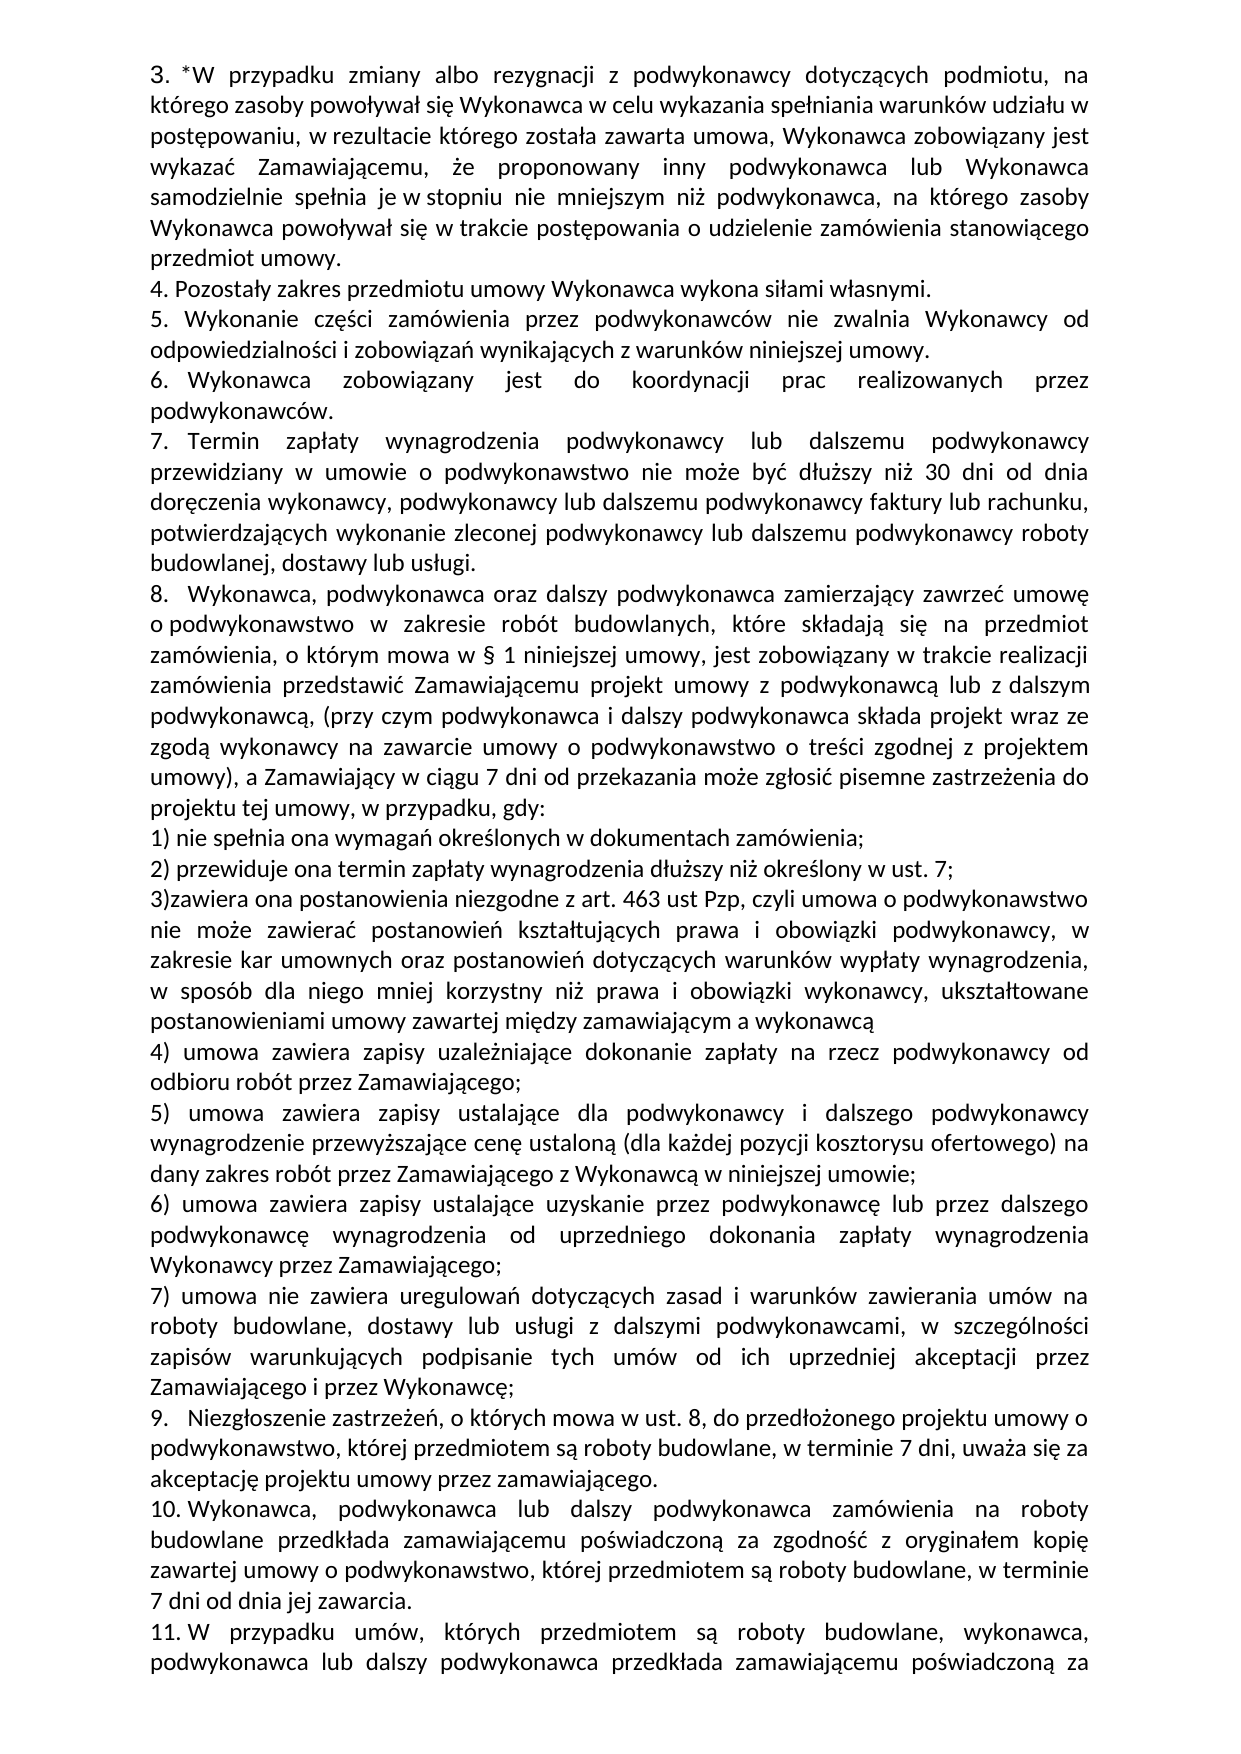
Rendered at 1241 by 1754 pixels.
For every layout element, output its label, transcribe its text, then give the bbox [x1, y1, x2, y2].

list 6) umowa zawiera zapisy ustalające uzyskanie przez podwykonawcę lub przez dalszego podwykonawcę wynagrodzenia od uprzedniego dokonania zapłaty wynagrodzenia Wykonawcy przez Zamawiającego; [150, 1188, 1090, 1280]
list 5. Wykonanie części zamówienia przez podwykonawców nie zwalnia Wykonawcy od odpowiedzialności i zobowiązań wynikających z warunków niniejszej umowy. [150, 303, 1090, 364]
list Termin zapłaty wynagrodzenia podwykonawcy lub dalszemu podwykonawcy przewidziany w umowie o podwykonawstwo nie może być dłuższy niż 30 dni od dnia doręczenia wykonawcy, podwykonawcy lub dalszemu podwykonawcy faktury lub rachunku, potwierdzających wykonanie zleconej podwykonawcy lub dalszemu podwykonawcy roboty budowlanej, dostawy lub usługi. [150, 425, 1090, 578]
list Niezgłoszenie zastrzeżeń, o których mowa w ust. 8, do przedłożonego projektu umowy o podwykonawstwo, której przedmiotem są roboty budowlane, w terminie 7 dni, uważa się za akceptację projektu umowy przez zamawiającego. [150, 1402, 1090, 1494]
list 2) przewiduje ona termin zapłaty wynagrodzenia dłuższy niż określony w ust. 7; [150, 853, 1090, 883]
list Wykonawca zobowiązany jest do koordynacji prac realizowanych przez podwykonawców. [150, 364, 1090, 425]
list Wykonawca, podwykonawca oraz dalszy podwykonawca zamierzający zawrzeć umowę o podwykonawstwo w zakresie robót budowlanych, które składają się na przedmiot zamówienia, o którym mowa w § 1 niniejszej umowy, jest zobowiązany w trakcie realizacji zamówienia przedstawić Zamawiającemu projekt umowy z podwykonawcą lub z dalszym podwykonawcą, (przy czym podwykonawca i dalszy podwykonawca składa projekt wraz ze zgodą wykonawcy na zawarcie umowy o podwykonawstwo o treści zgodnej z projektem umowy), a Zamawiający w ciągu 7 dni od przekazania może zgłosić pisemne zastrzeżenia do projektu tej umowy, w przypadku, gdy: [150, 578, 1090, 822]
list 4) umowa zawiera zapisy uzależniające dokonanie zapłaty na rzecz podwykonawcy od odbioru robót przez Zamawiającego; [150, 1036, 1090, 1097]
list 5) umowa zawiera zapisy ustalające dla podwykonawcy i dalszego podwykonawcy wynagrodzenie przewyższające cenę ustaloną (dla każdej pozycji kosztorysu ofertowego) na dany zakres robót przez Zamawiającego z Wykonawcą w niniejszej umowie; [150, 1097, 1090, 1188]
list *W przypadku zmiany albo rezygnacji z podwykonawcy dotyczących podmiotu, na którego zasoby powoływał się Wykonawca w celu wykazania spełniania warunków udziału w postępowaniu, w rezultacie którego została zawarta umowa, Wykonawca zobowiązany jest wykazać Zamawiającemu, że proponowany inny podwykonawca lub Wykonawca samodzielnie spełnia je w stopniu nie mniejszym niż podwykonawca, na którego zasoby Wykonawca powoływał się w trakcie postępowania o udzielenie zamówienia stanowiącego przedmiot umowy. [150, 59, 1090, 273]
list 3)zawiera ona postanowienia niezgodne z art. 463 ust Pzp, czyli umowa o podwykonawstwo nie może zawierać postanowień kształtujących prawa i obowiązki podwykonawcy, w zakresie kar umownych oraz postanowień dotyczących warunków wypłaty wynagrodzenia, w sposób dla niego mniej korzystny niż prawa i obowiązki wykonawcy, ukształtowane postanowieniami umowy zawartej między zamawiającym a wykonawcą [150, 883, 1090, 1036]
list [150, 1616, 1090, 1677]
list 1) nie spełnia ona wymagań określonych w dokumentach zamówienia; [150, 822, 1090, 853]
list 7) umowa nie zawiera uregulowań dotyczących zasad i warunków zawierania umów na roboty budowlane, dostawy lub usługi z dalszymi podwykonawcami, w szczególności zapisów warunkujących podpisanie tych umów od ich uprzedniej akceptacji przez Zamawiającego i przez Wykonawcę; [150, 1280, 1090, 1402]
list Wykonawca, podwykonawca lub dalszy podwykonawca zamówienia na roboty budowlane przedkłada zamawiającemu poświadczoną za zgodność z oryginałem kopię zawartej umowy o podwykonawstwo, której przedmiotem są roboty budowlane, w terminie 7 dni od dnia jej zawarcia. [150, 1494, 1090, 1616]
list 4. Pozostały zakres przedmiotu umowy Wykonawca wykona siłami własnymi. [150, 273, 1090, 303]
